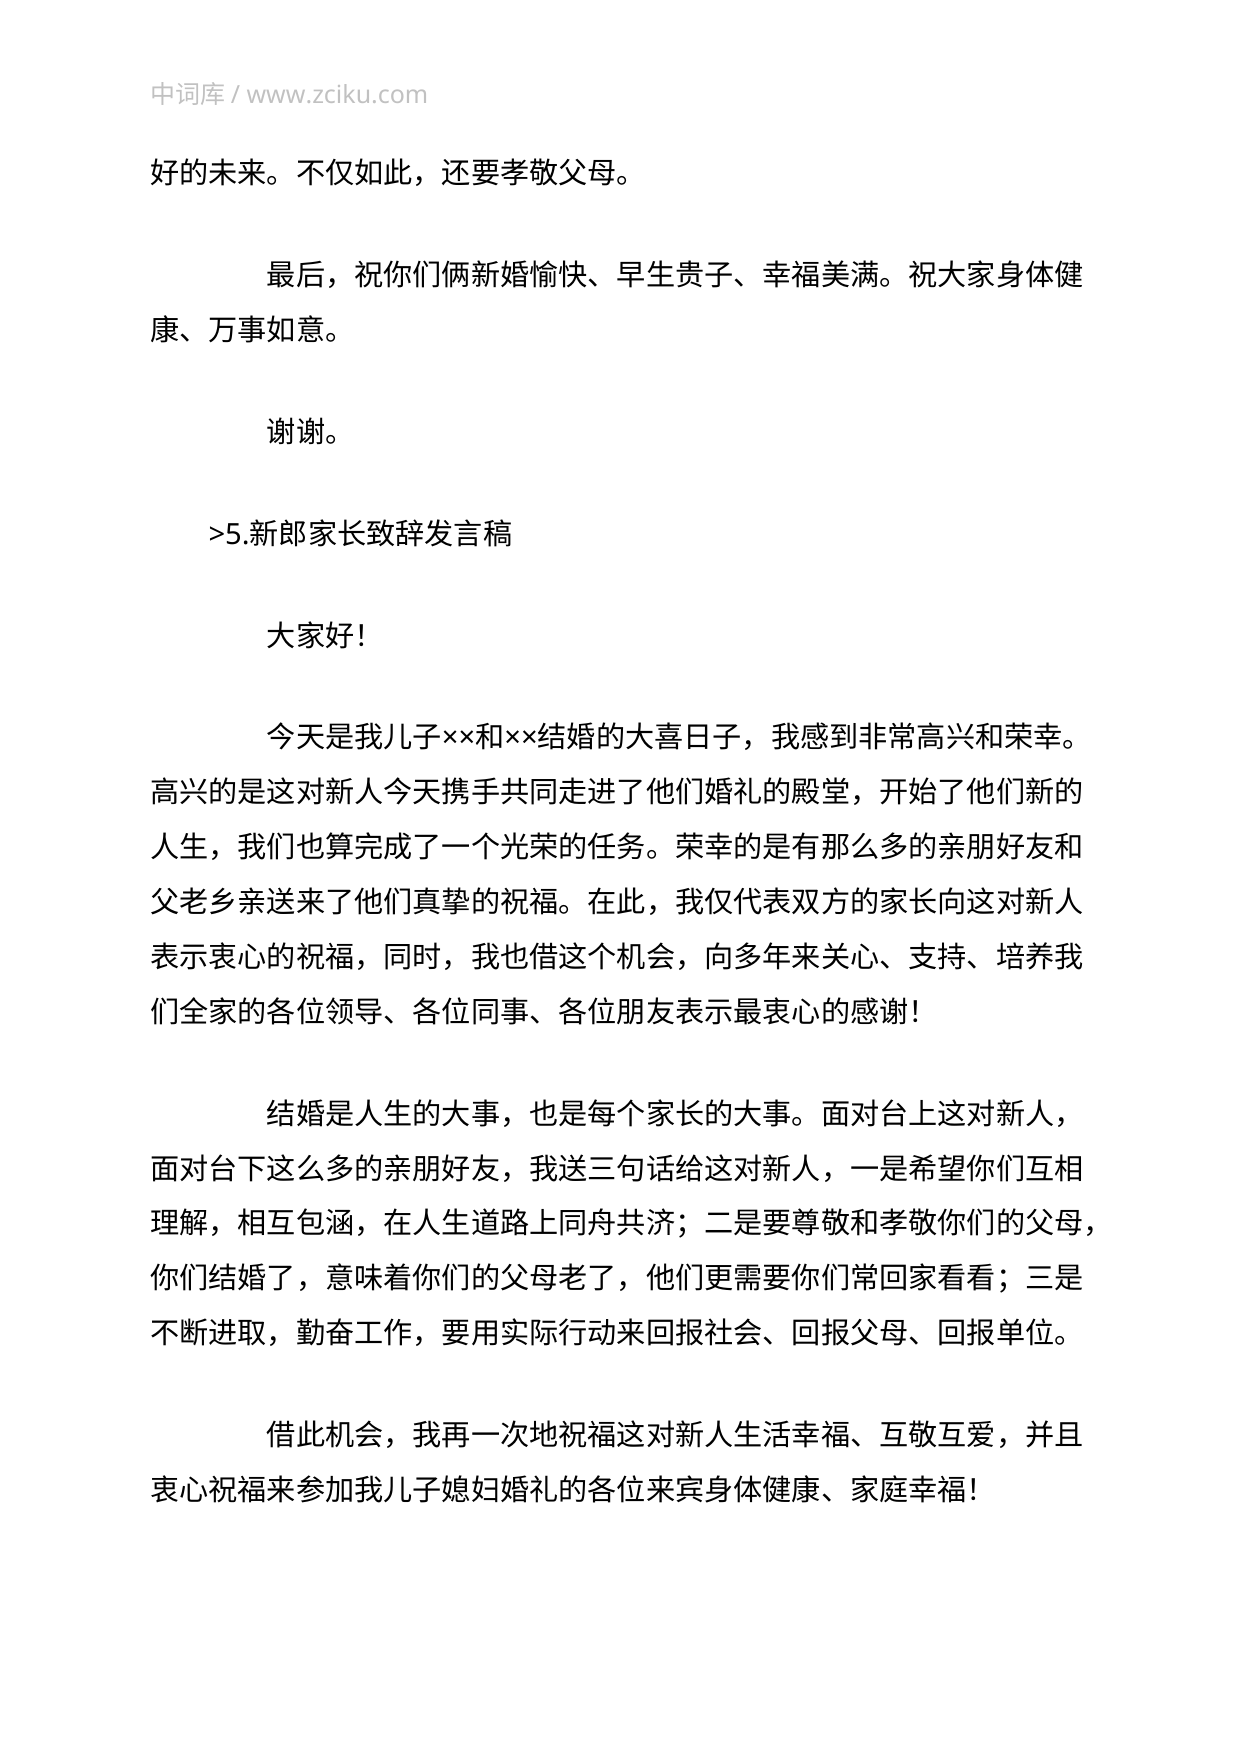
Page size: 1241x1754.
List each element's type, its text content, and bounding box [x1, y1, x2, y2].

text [150, 150, 1090, 192]
text 谢谢。 [150, 408, 1090, 451]
text 最后，祝你们俩新婚愉快、早生贵子、幸福美满。祝大家身体健康、万事如意。 [150, 252, 1090, 349]
text >5.新郎家长致辞发言稿 [150, 510, 1090, 553]
text 大家好！ [150, 612, 1090, 654]
text 借此机会，我再一次地祝福这对新人生活幸福、互敬互爱，并且衷心祝福来参加我儿子媳妇婚礼的各位来宾身体健康、家庭幸福！ [150, 1412, 1090, 1509]
text 今天是我儿子××和××结婚的大喜日子，我感到非常高兴和荣幸。高兴的是这对新人今天携手共同走进了他们婚礼的殿堂，开始了他们新的人生，我们也算完成了一个光荣的任务。荣幸的是有那么多的亲朋好友和父老乡亲送来了他们真挚的祝福。在此，我仅代表双方的家长向这对新人表示衷心的祝福，同时，我也借这个机会，向多年来关心、支持、培养我们全家的各位领导、各位同事、各位朋友表示最衷心的感谢！ [150, 714, 1090, 1031]
text 结婚是人生的大事，也是每个家长的大事。面对台上这对新人，面对台下这么多的亲朋好友，我送三句话给这对新人，一是希望你们互相理解，相互包涵，在人生道路上同舟共济；二是要尊敬和孝敬你们的父母，你们结婚了，意味着你们的父母老了，他们更需要你们常回家看看；三是不断进取，勤奋工作，要用实际行动来回报社会、回报父母、回报单位。 [150, 1090, 1090, 1352]
